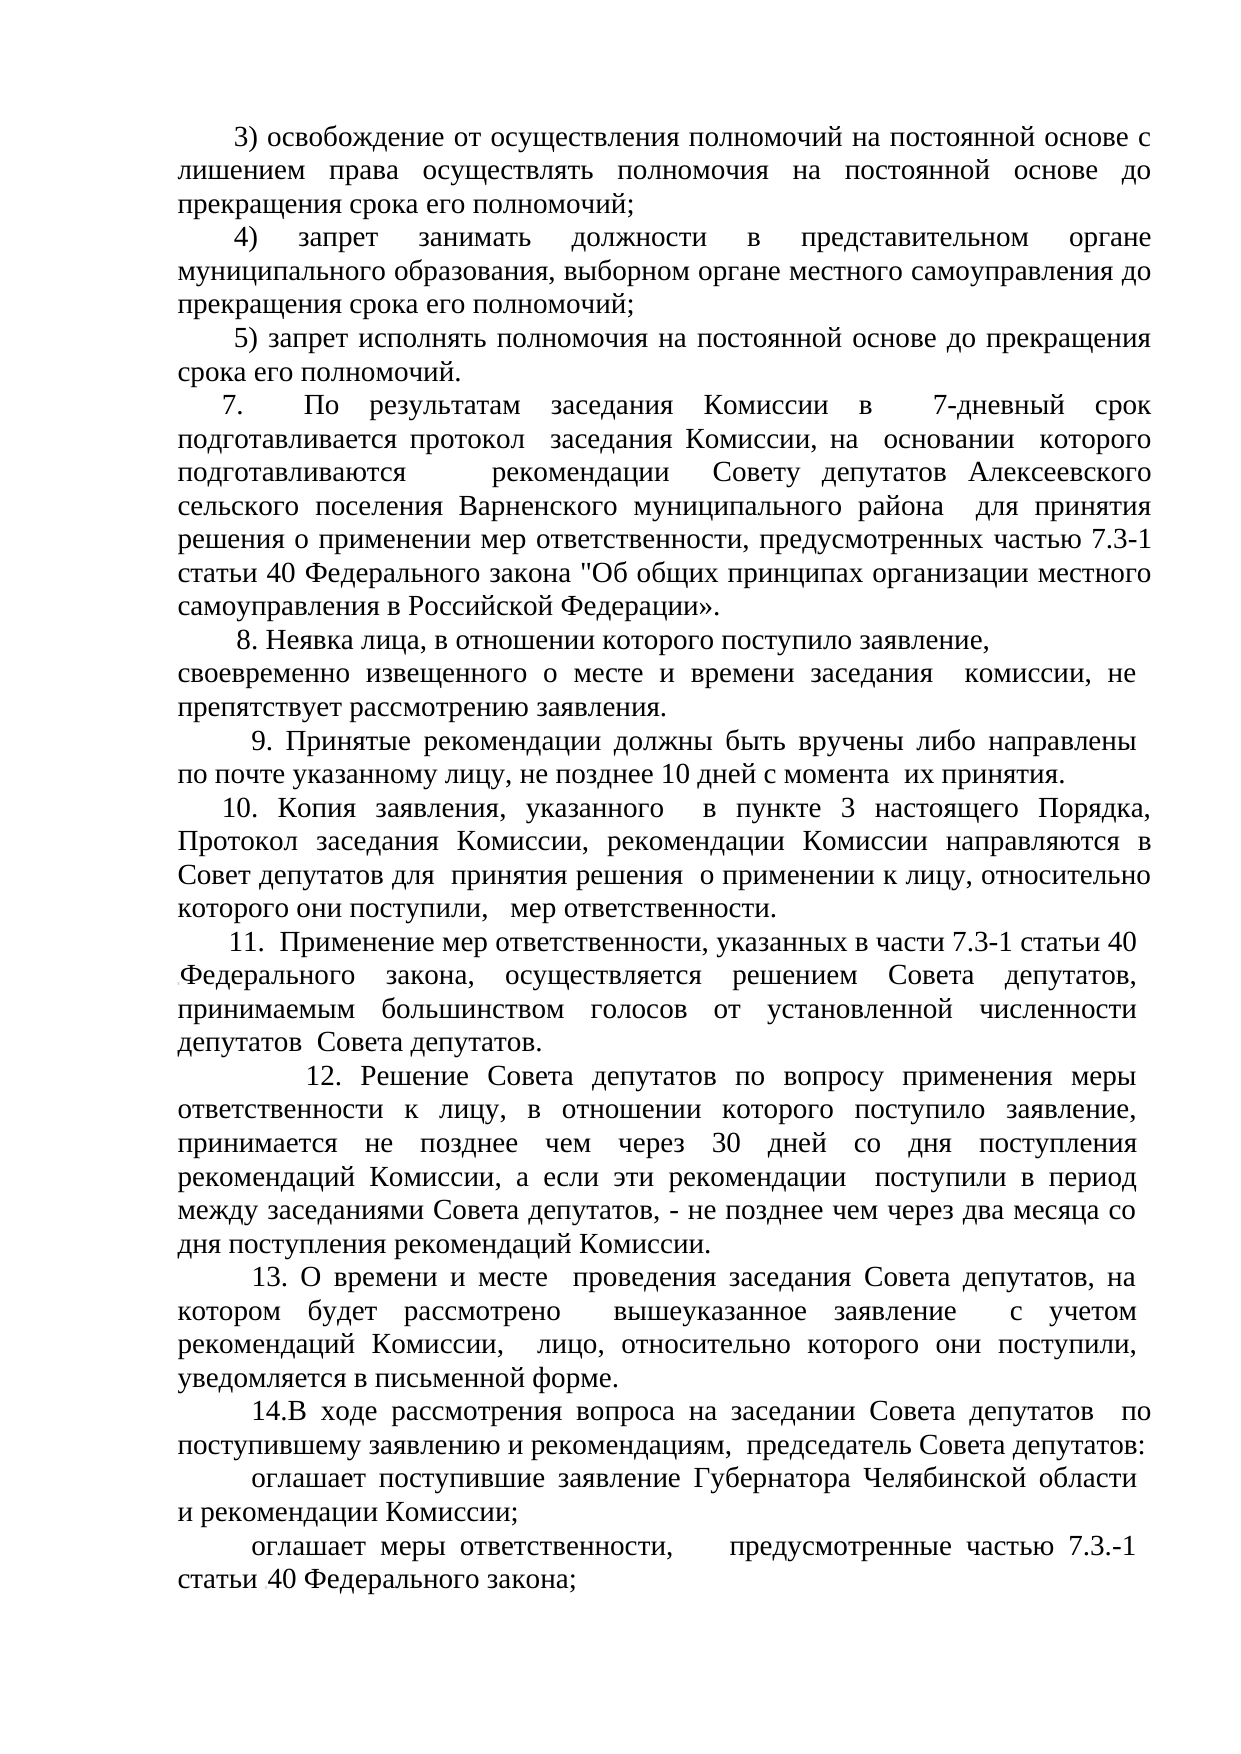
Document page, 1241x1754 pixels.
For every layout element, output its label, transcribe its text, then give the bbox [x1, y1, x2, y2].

text 11. Применение мер ответственности, указанных в части 7.3-1 статьи 40Федерального закона, осуществляется решением Совета депутатов, принимаемым большинством голосов от установленной численности депутатов Совета депутатов. [177, 924, 1138, 1058]
text 14.В ходе рассмотрения вопроса на заседании Совета депутатов по поступившему заявлению и рекомендациям, председатель Совета депутатов: [177, 1393, 1152, 1461]
text 5) запрет исполнять полномочия на постоянной основе до прекращения срока его полномочий. [177, 320, 1152, 387]
text своевременно извещенного о месте и времени заседания комиссии, не препятствует рассмотрению заявления. [177, 656, 1138, 723]
text 10. Копия заявления, указанного в пункте 3 настоящего Порядка, Протокол заседания Комиссии, рекомендации Комиссии направляются в Совет депутатов для принятия решения о применении к лицу, относительно которого они поступили, мер ответственности. [177, 790, 1152, 924]
text 4) запрет занимать должности в представительном органе муниципального образования, выборном органе местного самоуправления до прекращения срока его полномочий; [177, 219, 1152, 320]
text 7. По результатам заседания Комиссии в 7-дневный срок подготавливается протокол заседания Комиссии, на основании которого подготавливаются рекомендации Совету депутатов Алексеевского сельского поселения Варненского муниципального района для принятия решения о применении мер ответственности, предусмотренных частью 7.3-1 статьи 40 Федерального закона "Об общих принципах организации местного самоуправления в Российской Федерации». [177, 387, 1152, 622]
text 13. О времени и месте проведения заседания Совета депутатов, на котором будет рассмотрено вышеуказанное заявление с учетом рекомендаций Комиссии, лицо, относительно которого они поступили, уведомляется в письменной форме. [177, 1259, 1138, 1393]
list 8. Неявка лица, в отношении которого поступило заявление, [236, 622, 1138, 656]
text 3) освобождение от осуществления полномочий на постоянной основе с лишением права осуществлять полномочия на постоянной основе до прекращения срока его полномочий; [177, 119, 1152, 219]
text оглашает меры ответственности, предусмотренные частью 7.3.-1 статьи 40 Федерального закона; [177, 1528, 1138, 1595]
text 9. Принятые рекомендации должны быть вручены либо направлены по почте указанному лицу, не позднее 10 дней с момента их принятия. [177, 723, 1138, 790]
text 12. Решение Совета депутатов по вопросу применения меры ответственности к лицу, в отношении которого поступило заявление, принимается не позднее чем через 30 дней со дня поступления рекомендаций Комиссии, а если эти рекомендации поступили в период между заседаниями Совета депутатов, - не позднее чем через два месяца со дня поступления рекомендаций Комиссии. [177, 1058, 1138, 1259]
text оглашает поступившие заявление Губернатора Челябинской области и рекомендации Комиссии; [177, 1461, 1138, 1528]
